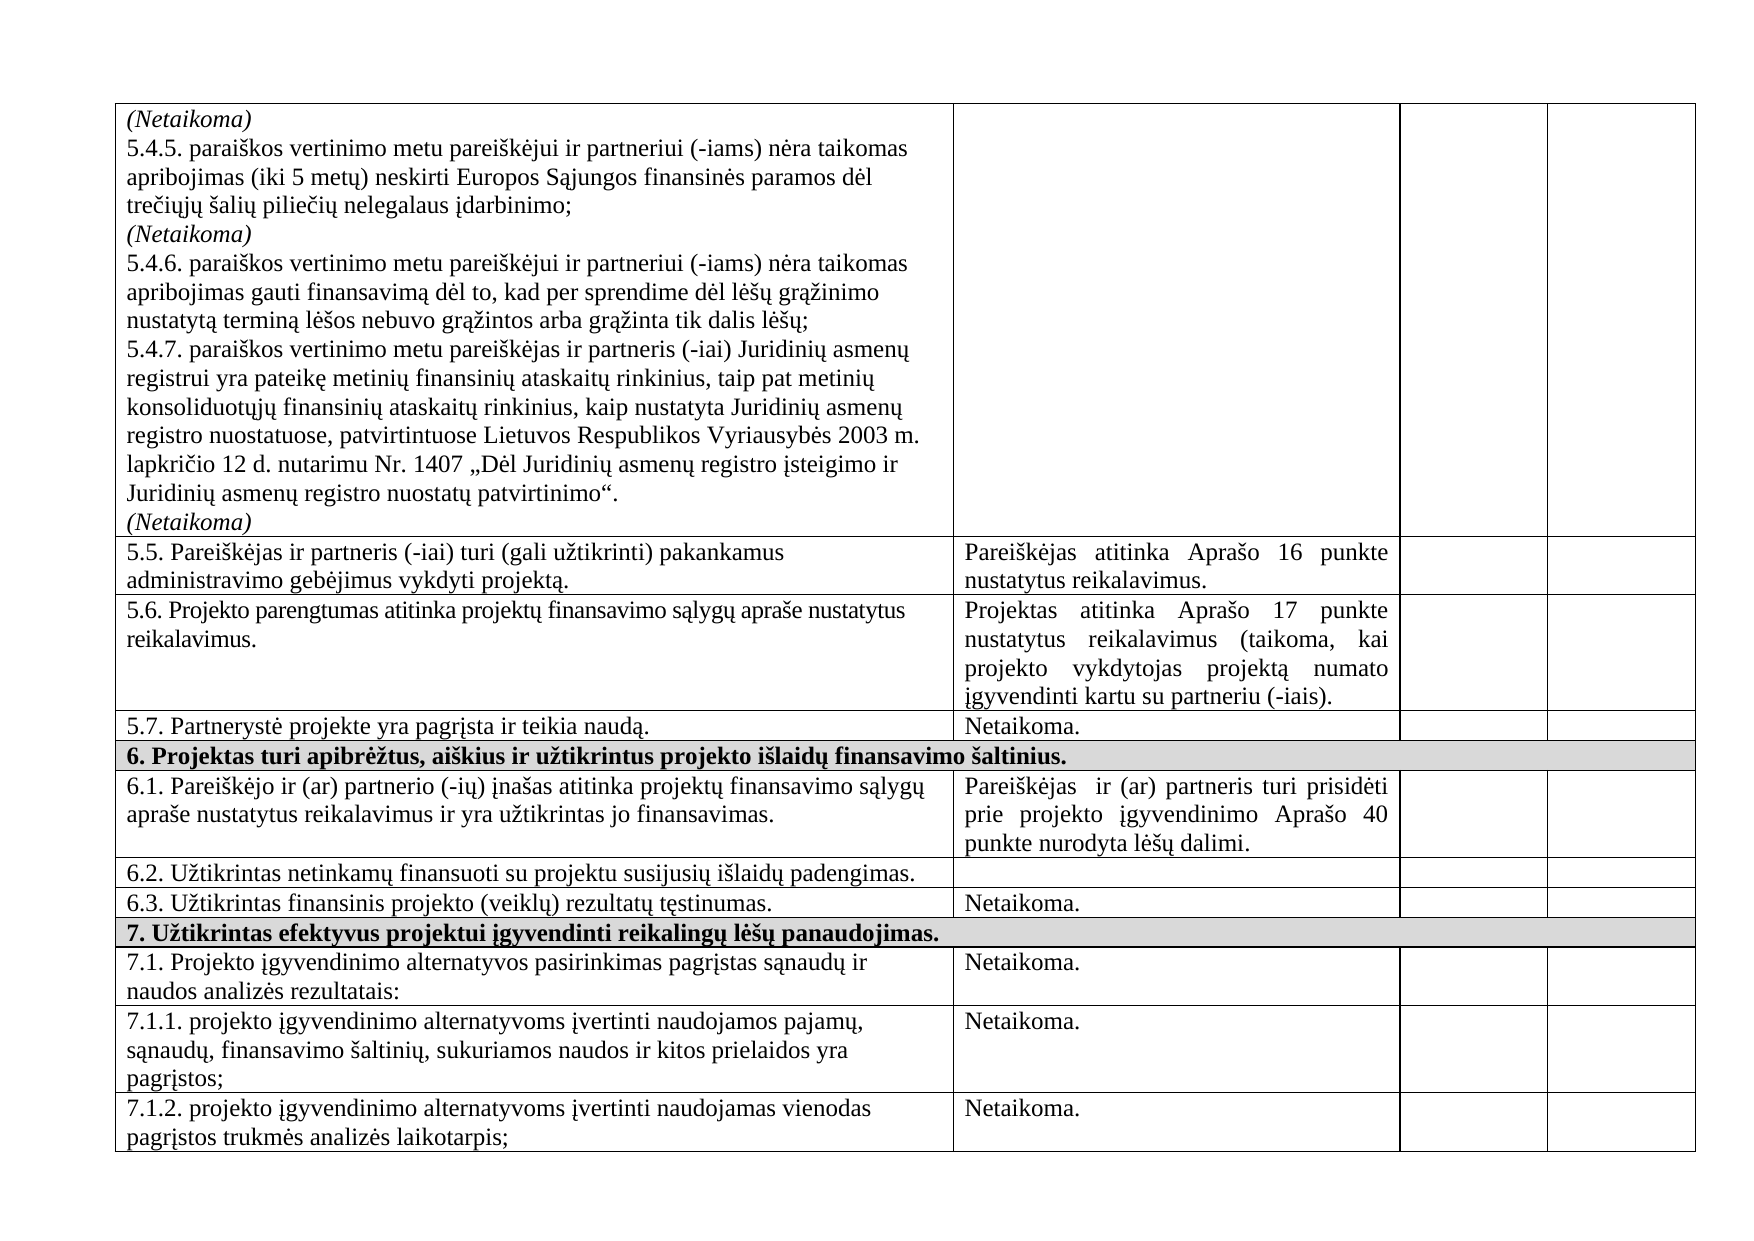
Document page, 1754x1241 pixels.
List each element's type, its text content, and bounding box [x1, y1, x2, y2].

table_cell 7. Užtikrintas efektyvus projektui įgyvendinti reikalingų lėšų panaudojimas. [116, 918, 1695, 946]
table_cell Netaikoma. [954, 1093, 1399, 1151]
table_cell 6.2. Užtikrintas netinkamų finansuoti su projektu susijusių išlaidų padengimas. [116, 858, 953, 887]
table_cell [1401, 888, 1547, 917]
table_cell Netaikoma. [954, 948, 1399, 1005]
table_cell Projektas atitinka Aprašo 17 punkte nustatytus reikalavimus (taikoma, kai projekto vykdytojas projektą numato įgyvendinti kartu su partneriu (-iais). [954, 595, 1399, 710]
table_cell 7.1.1. projekto įgyvendinimo alternatyvoms įvertinti naudojamos pajamų, sąnaudų, finansavimo šaltinių, sukuriamos naudos ir kitos prielaidos yra pagrįstos; [116, 1006, 953, 1092]
table_cell Netaikoma. [954, 1006, 1399, 1092]
table_cell 6.3. Užtikrintas finansinis projekto (veiklų) rezultatų tęstinumas. [116, 888, 953, 917]
table_cell 7.1.2. projekto įgyvendinimo alternatyvoms įvertinti naudojamas vienodas pagrįstos trukmės analizės laikotarpis; [116, 1093, 953, 1151]
table_cell [954, 104, 1399, 536]
table_cell 7.1. Projekto įgyvendinimo alternatyvos pasirinkimas pagrįstas sąnaudų ir naudos analizės rezultatais: [116, 948, 953, 1005]
table_cell 5.6. Projekto parengtumas atitinka projektų finansavimo sąlygų apraše nustatytus reikalavimus. [116, 595, 953, 710]
table_cell [1548, 1093, 1695, 1151]
table_cell [1401, 1093, 1547, 1151]
table_cell Pareiškėjas atitinka Aprašo 16 punkte nustatytus reikalavimus. [954, 537, 1399, 594]
table_cell [954, 858, 1399, 887]
table_cell Pareiškėjas ir (ar) partneris turi prisidėti prie projekto įgyvendinimo Aprašo 40 punkte nurodyta lėšų dalimi. [954, 771, 1399, 857]
table_cell 5.5. Pareiškėjas ir partneris (-iai) turi (gali užtikrinti) pakankamus administravimo gebėjimus vykdyti projektą. [116, 537, 953, 594]
table_cell [1401, 771, 1547, 857]
table_cell [1548, 948, 1695, 1005]
table_cell [1548, 537, 1695, 594]
table_cell [1548, 711, 1695, 740]
table_cell [1401, 595, 1547, 710]
table_cell [1548, 1006, 1695, 1092]
table_cell [1401, 948, 1547, 1005]
table_cell [1548, 104, 1695, 536]
table_cell [1401, 537, 1547, 594]
table_cell 5.7. Partnerystė projekte yra pagrįsta ir teikia naudą. [116, 711, 953, 740]
table_cell [1401, 1006, 1547, 1092]
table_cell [116, 104, 953, 536]
table_cell 6. Projektas turi apibrėžtus, aiškius ir užtikrintus projekto išlaidų finansavimo šaltinius. [116, 741, 1695, 770]
table_cell [1401, 858, 1547, 887]
table_cell [1401, 711, 1547, 740]
table_cell [1548, 771, 1695, 857]
table_cell [1548, 595, 1695, 710]
table_cell Netaikoma. [954, 711, 1399, 740]
table_cell [1548, 858, 1695, 887]
table_cell [1548, 888, 1695, 917]
table_cell 6.1. Pareiškėjo ir (ar) partnerio (-ių) įnašas atitinka projektų finansavimo sąlygų apraše nustatytus reikalavimus ir yra užtikrintas jo finansavimas. [116, 771, 953, 857]
table_cell Netaikoma. [954, 888, 1399, 917]
table_cell [1401, 104, 1547, 536]
